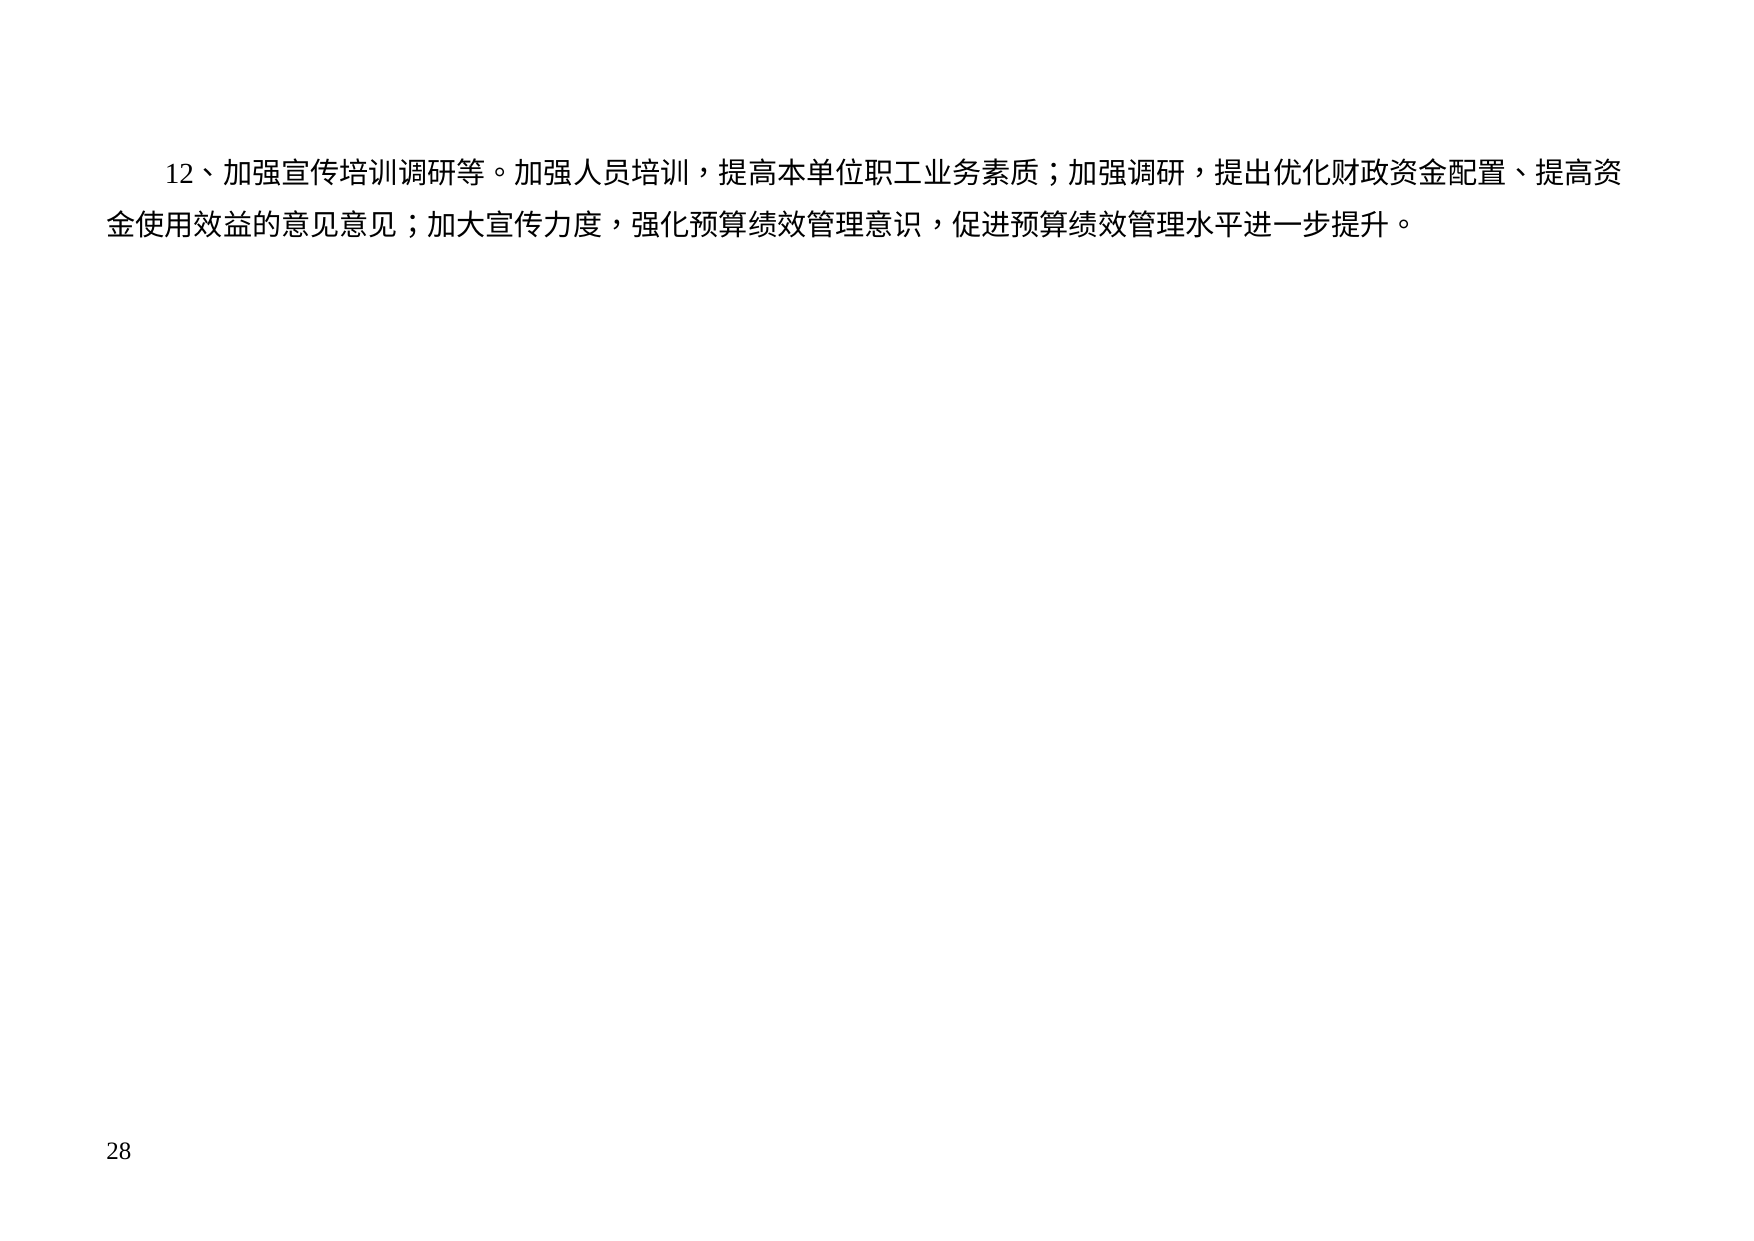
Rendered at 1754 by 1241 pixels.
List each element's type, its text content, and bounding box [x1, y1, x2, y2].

text 12、加强宣传培训调研等。加强人员培训，提高本单位职工业务素质；加强调研，提出优化财政资金配置、提高资金使用效益的意见意见；加大宣传力度，强化预算绩效管理意识，促进预算绩效管理水平进一步提升。 [106, 142, 1648, 246]
